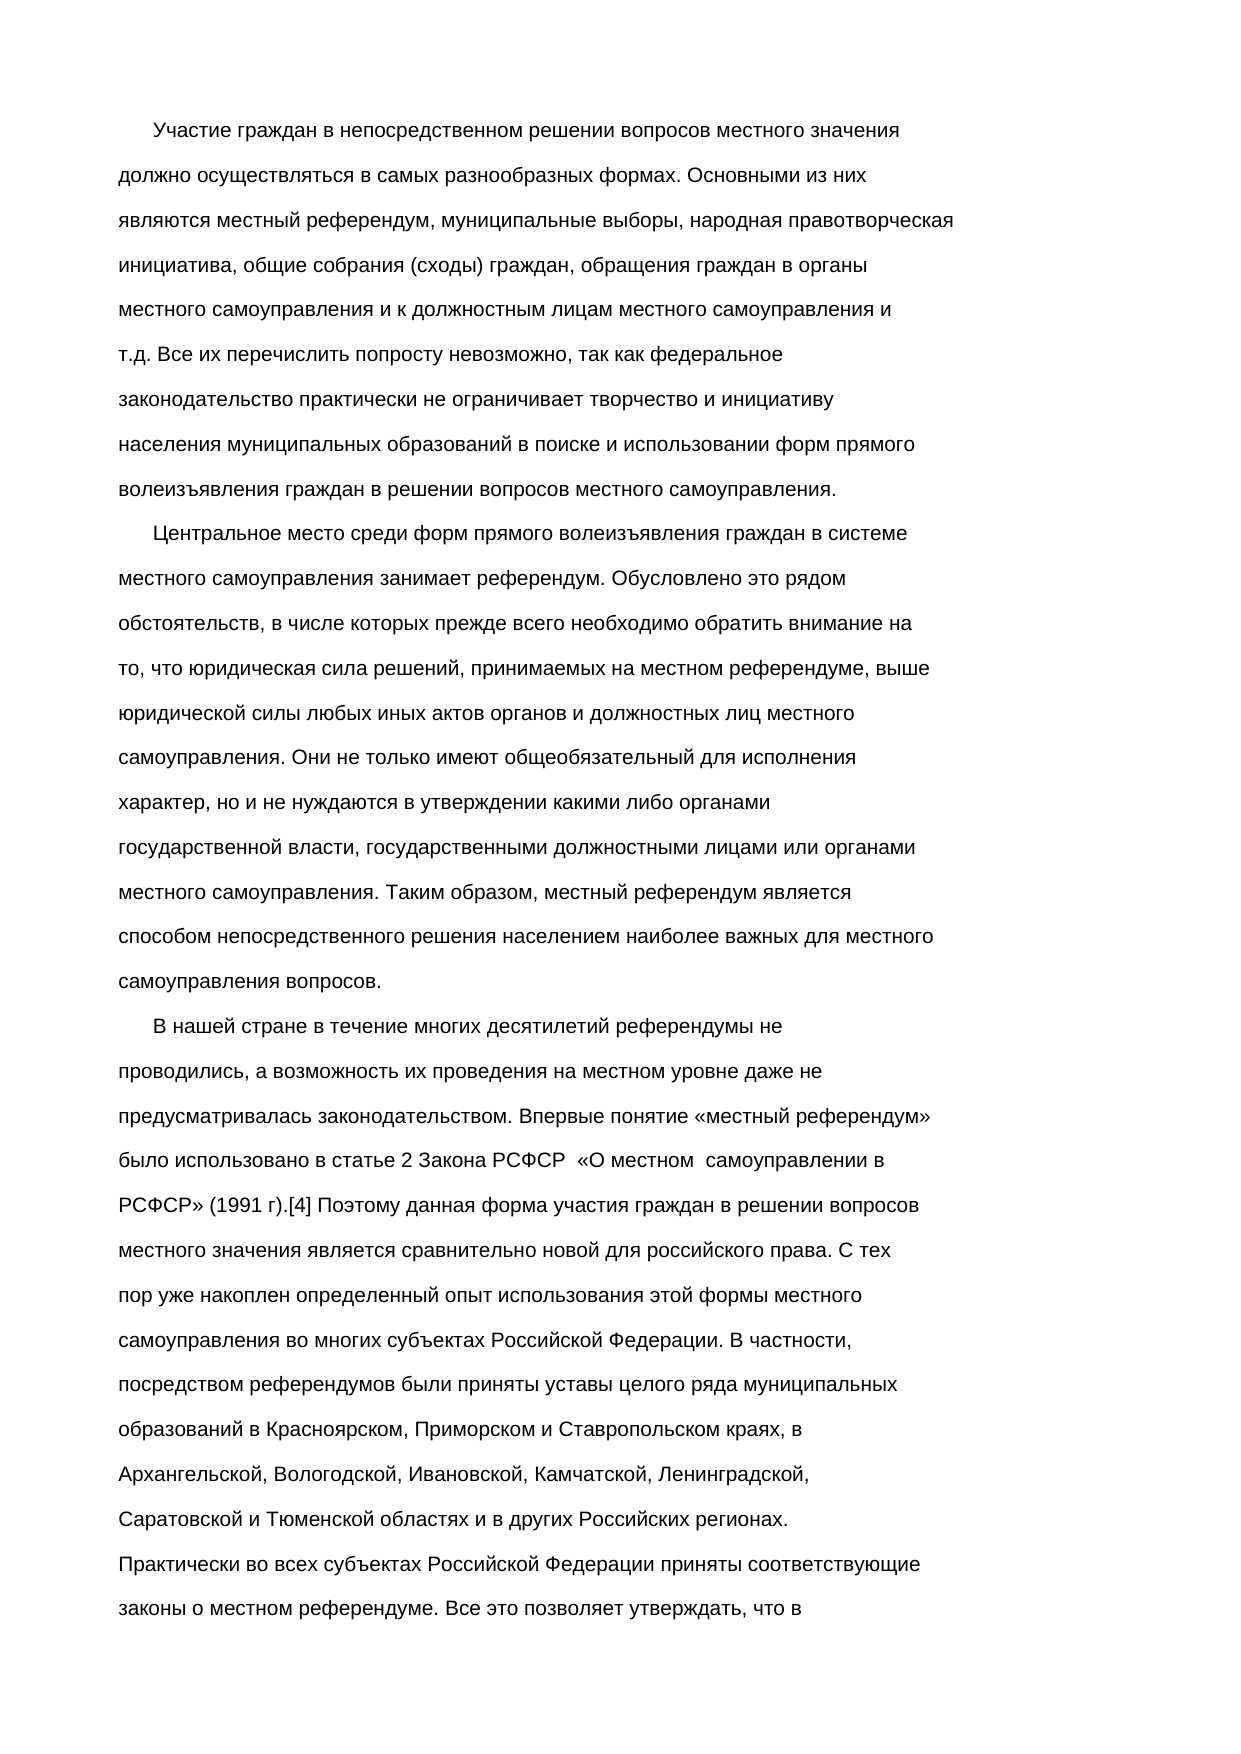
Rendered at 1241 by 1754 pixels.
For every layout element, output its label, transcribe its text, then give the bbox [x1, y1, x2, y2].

text В нашей стране в течение многих десятилетий референдумы не [118, 1014, 1181, 1038]
text самоуправления вопросов. [118, 969, 1181, 993]
text являются местный референдум, муниципальные выборы, народная правотворческая [118, 208, 1181, 232]
text характер, но и не нуждаются в утверждении какими либо органами [118, 790, 1181, 814]
text местного самоуправления занимает референдум. Обусловлено это рядом [118, 566, 1181, 590]
text РСФСР» (1991 г).[4] Поэтому данная форма участия граждан в решении вопросов [118, 1193, 1181, 1217]
text юридической силы любых иных актов органов и должностных лиц местного [118, 700, 1181, 724]
text Центральное место среди форм прямого волеизъявления граждан в системе [118, 521, 1181, 545]
text Саратовской и Тюменской областях и в других Российских регионах. [118, 1507, 1181, 1531]
text то, что юридическая сила решений, принимаемых на местном референдуме, выше [118, 656, 1181, 679]
text проводились, а возможность их проведения на местном уровне даже не [118, 1059, 1181, 1083]
text Участие граждан в непосредственном решении вопросов местного значения [118, 118, 1181, 142]
text государственной власти, государственными должностными лицами или органами [118, 835, 1181, 859]
text Практически во всех субъектах Российской Федерации приняты соответствующие [118, 1551, 1181, 1575]
text было использовано в статье 2 Закона РСФСР «О местном самоуправлении в [118, 1148, 1181, 1172]
text местного самоуправления и к должностным лицам местного самоуправления и [118, 297, 1181, 321]
text законодательство практически не ограничивает творчество и инициативу [118, 387, 1181, 411]
text Архангельской, Вологодской, Ивановской, Камчатской, Ленинградской, [118, 1462, 1181, 1486]
text местного самоуправления. Таким образом, местный референдум является [118, 879, 1181, 903]
text населения муниципальных образований в поиске и использовании форм прямого [118, 432, 1181, 456]
text предусматривалась законодательством. Впервые понятие «местный референдум» [118, 1103, 1181, 1127]
text способом непосредственного решения населением наиболее важных для местного [118, 924, 1181, 948]
text т.д. Все их перечислить попросту невозможно, так как федеральное [118, 342, 1181, 366]
text местного значения является сравнительно новой для российского права. С тех [118, 1238, 1181, 1262]
text инициатива, общие собрания (сходы) граждан, обращения граждан в органы [118, 252, 1181, 276]
text пор уже накоплен определенный опыт использования этой формы местного [118, 1283, 1181, 1307]
text волеизъявления граждан в решении вопросов местного самоуправления. [118, 476, 1181, 500]
text образований в Красноярском, Приморском и Ставропольском краях, в [118, 1417, 1181, 1441]
text должно осуществляться в самых разнообразных формах. Основными из них [118, 163, 1181, 187]
text посредством референдумов были приняты уставы целого ряда муниципальных [118, 1372, 1181, 1396]
text самоуправления. Они не только имеют общеобязательный для исполнения [118, 745, 1181, 769]
text самоуправления во многих субъектах Российской Федерации. В частности, [118, 1327, 1181, 1351]
text законы о местном референдуме. Все это позволяет утверждать, что в [118, 1596, 1181, 1620]
text обстоятельств, в числе которых прежде всего необходимо обратить внимание на [118, 611, 1181, 635]
